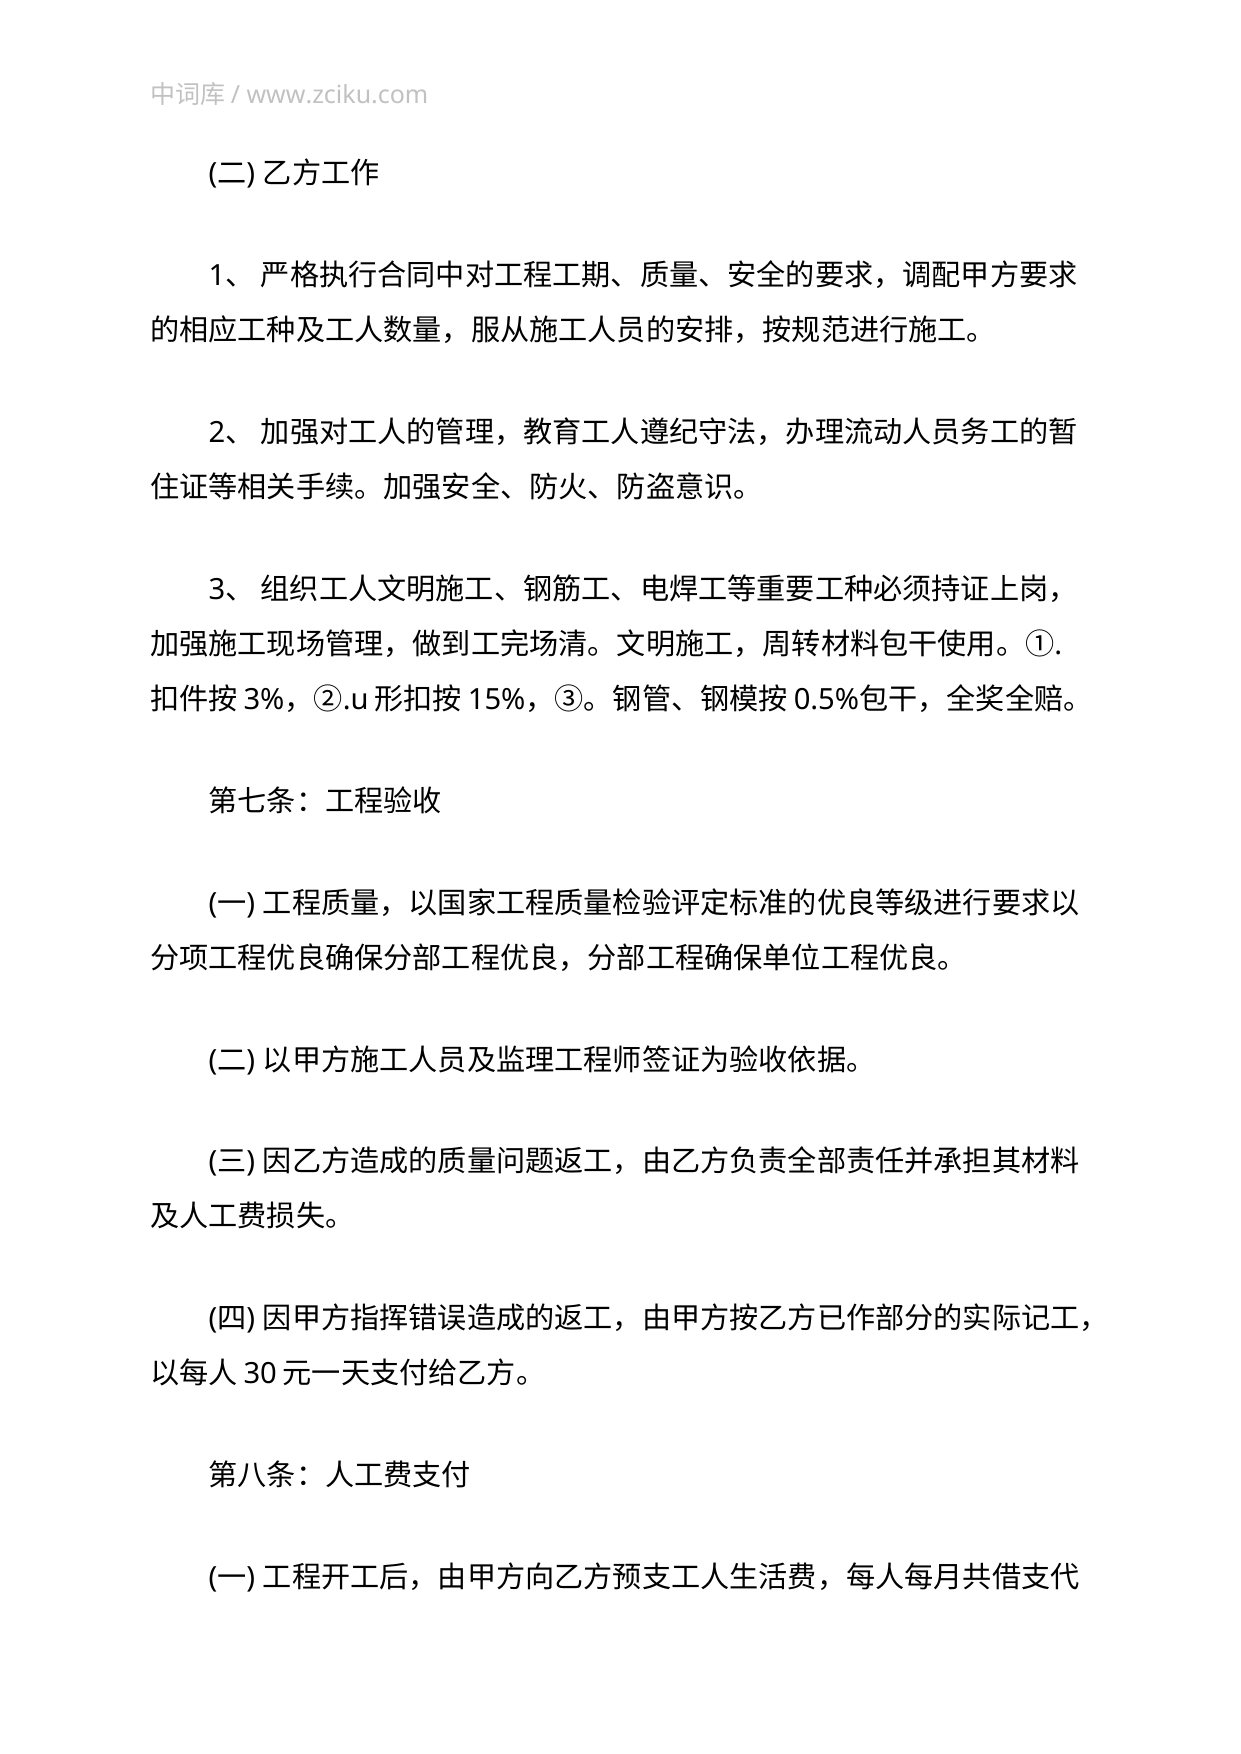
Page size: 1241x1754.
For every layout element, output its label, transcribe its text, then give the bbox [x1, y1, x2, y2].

text 3、 组织工人文明施工、钢筋工、电焊工等重要工种必须持证上岗，加强施工现场管理，做到工完场清。文明施工，周转材料包干使用。①.扣件按3%，②.u形扣按15%，③。钢管、钢模按0.5%包干，全奖全赔。 [150, 566, 1090, 718]
text 1、 严格执行合同中对工程工期、质量、安全的要求，调配甲方要求的相应工种及工人数量，服从施工人员的安排，按规范进行施工。 [150, 252, 1090, 349]
text (三) 因乙方造成的质量问题返工，由乙方负责全部责任并承担其材料及人工费损失。 [150, 1138, 1090, 1235]
text 第七条：工程验收 [150, 777, 1090, 820]
text (四) 因甲方指挥错误造成的返工，由甲方按乙方已作部分的实际记工，以每人30元一天支付给乙方。 [150, 1295, 1090, 1392]
text (一) 工程质量，以国家工程质量检验评定标准的优良等级进行要求以分项工程优良确保分部工程优良，分部工程确保单位工程优良。 [150, 879, 1090, 977]
text (二) 以甲方施工人员及监理工程师签证为验收依据。 [150, 1036, 1090, 1078]
text (二) 乙方工作 [150, 150, 1090, 192]
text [150, 1553, 1090, 1596]
text 第八条：人工费支付 [150, 1452, 1090, 1494]
text 2、 加强对工人的管理，教育工人遵纪守法，办理流动人员务工的暂住证等相关手续。加强安全、防火、防盗意识。 [150, 409, 1090, 506]
